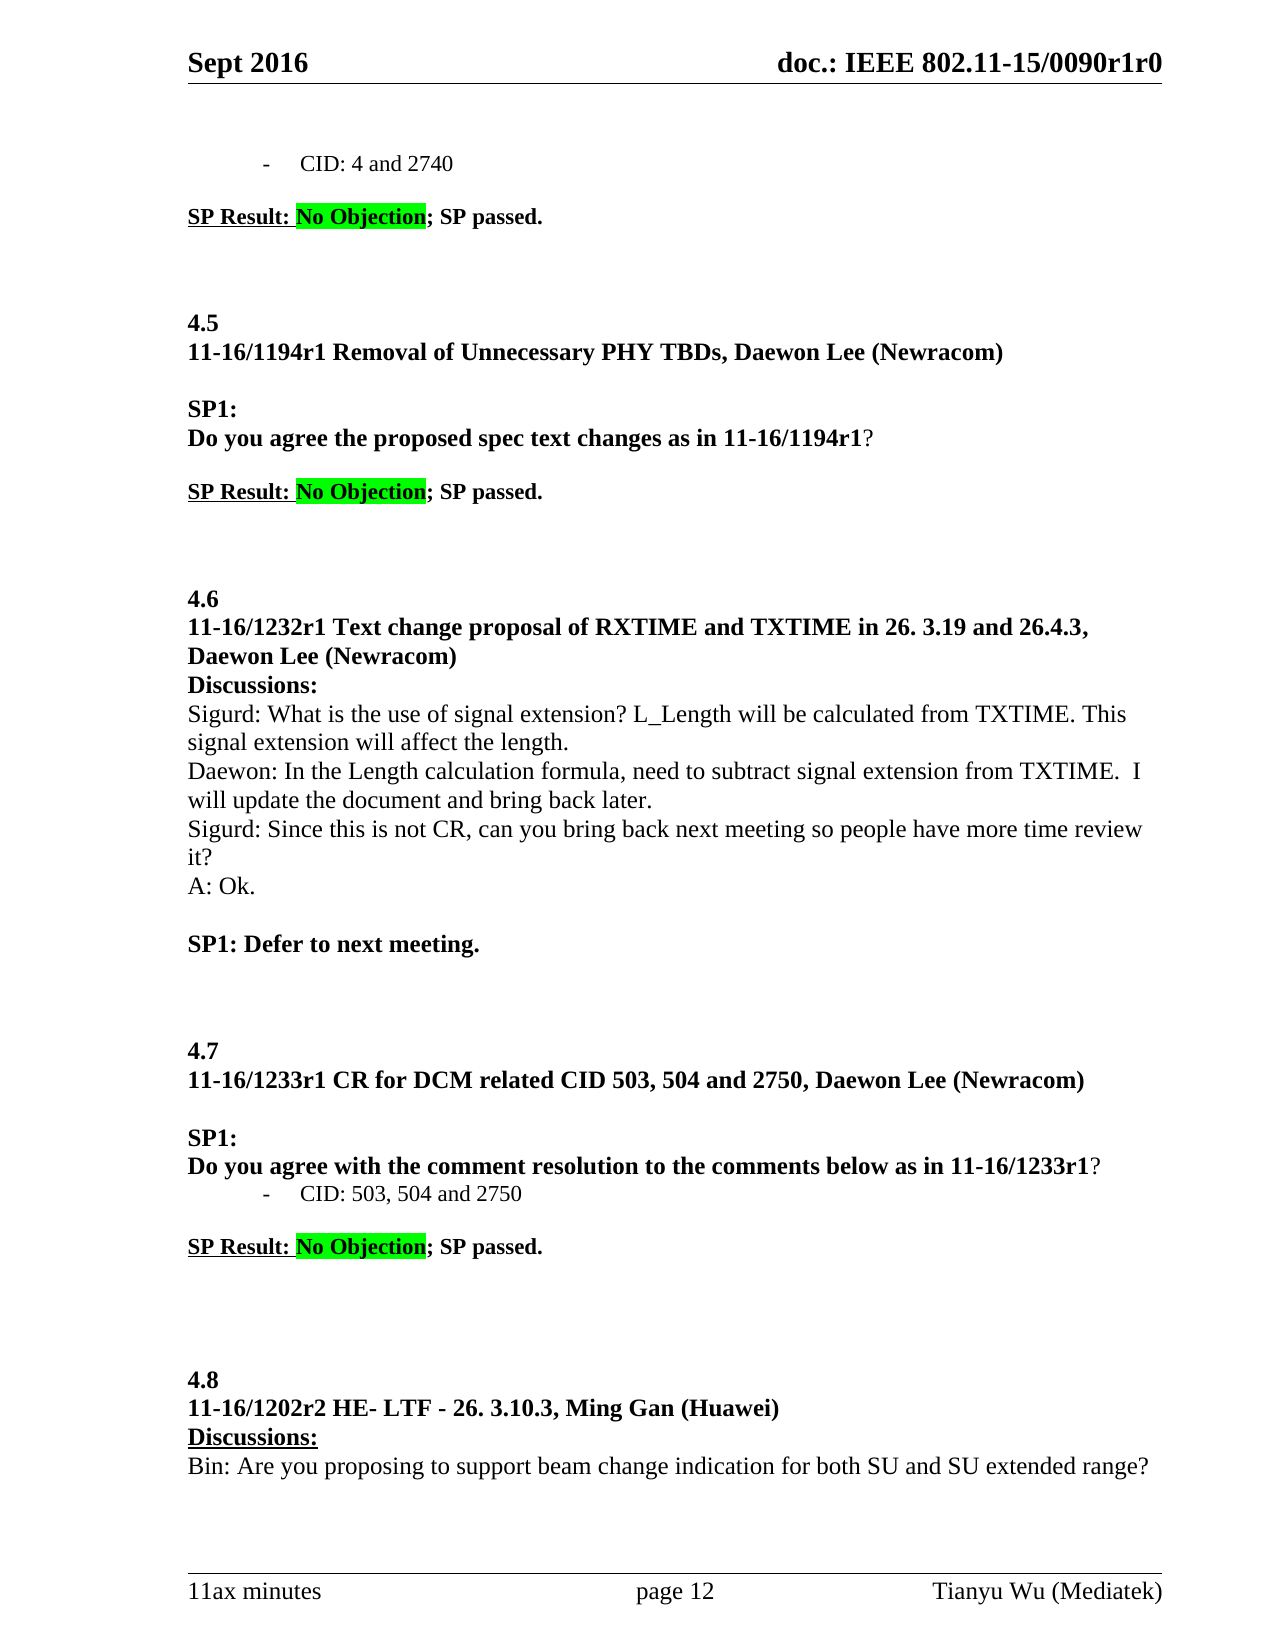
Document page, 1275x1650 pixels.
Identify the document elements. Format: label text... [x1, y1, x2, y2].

text Sigurd: Since this is not CR, can you bring back next meeting so people have more time review it? [187, 814, 1162, 871]
text SP Result: No Objection; SP passed. [187, 203, 296, 226]
text Do you agree the proposed spec text changes as in 11-16/1194r1? [187, 423, 1162, 452]
text Do you agree with the comment resolution to the comments below as in 11-16/1233r1? [187, 1151, 1162, 1180]
text 4.8 [187, 1365, 1162, 1393]
text 11-16/1202r2 HE- LTF - 26. 3.10.3, Ming Gan (Huawei) [187, 1393, 1162, 1422]
text 11-16/1233r1 CR for DCM related CID 503, 504 and 2750, Daewon Lee (Newracom) [187, 1065, 1162, 1094]
text Discussions: [187, 1422, 1162, 1451]
text 4.7 [187, 1036, 1162, 1065]
text SP1: [187, 394, 1162, 423]
text SP Result: No Objection; SP passed. [187, 1233, 296, 1256]
text 4.5 [187, 308, 1162, 337]
text SP Result: No Objection; SP passed. [426, 1233, 1162, 1259]
text Daewon: In the Length calculation formula, need to subtract signal extension from TXTIME. I will update the document and bring back later. [187, 756, 1162, 814]
text Discussions: [187, 670, 1162, 699]
text SP Result: No Objection; SP passed. [187, 478, 296, 501]
text SP Result: No Objection; SP passed. [426, 203, 1162, 229]
list CID: 4 and 2740 [262, 150, 1162, 176]
text Bin: Are you proposing to support beam change indication for both SU and SU extended range? [187, 1451, 1162, 1480]
text 11-16/1194r1 Removal of Unnecessary PHY TBDs, Daewon Lee (Newracom) [187, 337, 1162, 366]
text SP1: Defer to next meeting. [187, 929, 1162, 957]
text Sigurd: What is the use of signal extension? L_Length will be calculated from TXTIME. This signal extension will affect the length. [187, 699, 1162, 756]
text 4.6 [187, 584, 1162, 612]
text A: Ok. [187, 871, 1162, 900]
text SP Result: No Objection; SP passed. [426, 478, 1162, 504]
text 11-16/1232r1 Text change proposal of RXTIME and TXTIME in 26. 3.19 and 26.4.3, Daewon Lee (Newracom) [187, 612, 1162, 670]
text SP1: [187, 1123, 1162, 1151]
list CID: 503, 504 and 2750 [262, 1180, 1162, 1207]
